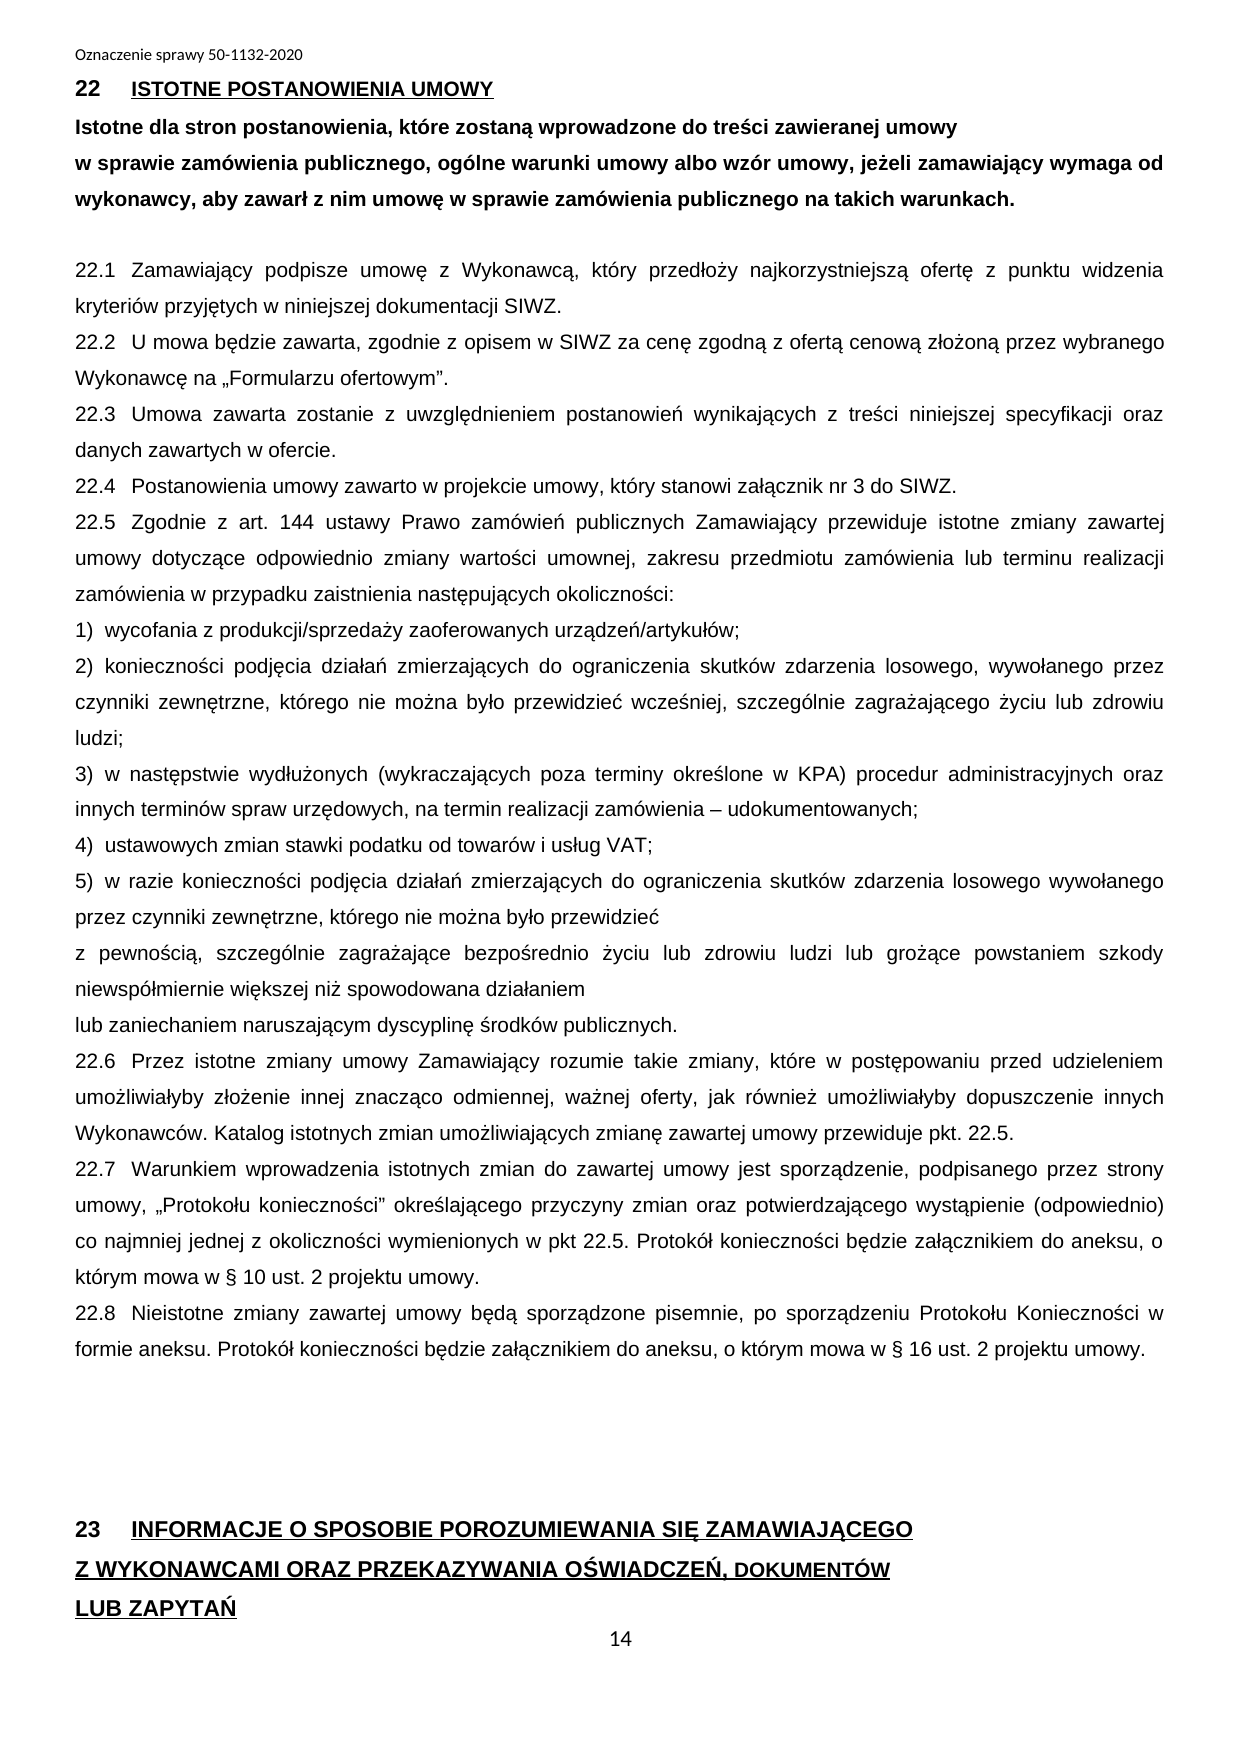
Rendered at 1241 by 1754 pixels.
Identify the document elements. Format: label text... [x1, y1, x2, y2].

list U mowa będzie zawarta, zgodnie z opisem w SIWZ za cenę zgodną z ofertą cenową złożoną przez wybranego Wykonawcę na „Formularzu ofertowym”. [75, 330, 1165, 390]
list ustawowych zmian stawki podatku od towarów i usług VAT; [75, 833, 1165, 857]
list Zgodnie z art. 144 ustawy Prawo zamówień publicznych Zamawiający przewiduje istotne zmiany zawartej umowy dotyczące odpowiednio zmiany wartości umownej, zakresu przedmiotu zamówienia lub terminu realizacji zamówienia w przypadku zaistnienia następujących okoliczności: [75, 510, 1165, 606]
list w razie konieczności podjęcia działań zmierzających do ograniczenia skutków zdarzenia losowego wywołanego przez czynniki zewnętrzne, którego nie można było przewidzieć z pewnością, szczególnie zagrażające bezpośrednio życiu lub zdrowiu ludzi lub grożące powstaniem szkody niewspółmiernie większej niż spowodowana działaniem lub zaniechaniem naruszającym dyscyplinę środków publicznych. [75, 869, 1165, 1037]
list konieczności podjęcia działań zmierzających do ograniczenia skutków zdarzenia losowego, wywołanego przez czynniki zewnętrzne, którego nie można było przewidzieć wcześniej, szczególnie zagrażającego życiu lub zdrowiu ludzi; [75, 653, 1165, 749]
list Warunkiem wprowadzenia istotnych zmian do zawartej umowy jest sporządzenie, podpisanego przez strony umowy, „Protokołu konieczności” określającego przyczyny zmian oraz potwierdzającego wystąpienie (odpowiednio) co najmniej jednej z okoliczności wymienionych w pkt 22.5. Protokół konieczności będzie załącznikiem do aneksu, o którym mowa w § 10 ust. 2 projektu umowy. [75, 1157, 1165, 1288]
list wycofania z produkcji/sprzedaży zaoferowanych urządzeń/artykułów; [75, 618, 1165, 642]
list Zamawiający podpisze umowę z Wykonawcą, który przedłoży najkorzystniejszą ofertę z punktu widzenia kryteriów przyjętych w niniejszej dokumentacji SIWZ. [75, 258, 1165, 318]
list INFORMACJE O SPOSOBIE POROZUMIEWANIA SIĘ ZAMAWIAJĄCEGO Z WYKONAWCAMI ORAZ PRZEKAZYWANIA OŚWIADCZEŃ, DOKUMENTÓW LUB ZAPYTAŃ [75, 1516, 1165, 1621]
list Nieistotne zmiany zawartej umowy będą sporządzone pisemnie, po sporządzeniu Protokołu Konieczności w formie aneksu. Protokół konieczności będzie załącznikiem do aneksu, o którym mowa w § 16 ust. 2 projektu umowy. [75, 1300, 1165, 1360]
list Przez istotne zmiany umowy Zamawiający rozumie takie zmiany, które w postępowaniu przed udzieleniem umożliwiałyby złożenie innej znacząco odmiennej, ważnej oferty, jak również umożliwiałyby dopuszczenie innych Wykonawców. Katalog istotnych zmian umożliwiających zmianę zawartej umowy przewiduje pkt. 22.5. [75, 1049, 1165, 1145]
list Postanowienia umowy zawarto w projekcie umowy, który stanowi załącznik nr 3 do SIWZ. [75, 474, 1165, 498]
list Umowa zawarta zostanie z uwzględnieniem postanowień wynikających z treści niniejszej specyfikacji oraz danych zawartych w ofercie. [75, 402, 1165, 462]
text Istotne dla stron postanowienia, które zostaną wprowadzone do treści zawieranej umowy w sprawie zamówienia publicznego, ogólne warunki umowy albo wzór umowy, jeżeli zamawiający wymaga od wykonawcy, aby zawarł z nim umowę w sprawie zamówienia publicznego na takich warunkach. [75, 114, 1165, 210]
list w następstwie wydłużonych (wykraczających poza terminy określone w KPA) procedur administracyjnych oraz innych terminów spraw urzędowych, na termin realizacji zamówienia – udokumentowanych; [75, 761, 1165, 821]
list ISTOTNE POSTANOWIENIA UMOWY [75, 75, 1165, 101]
